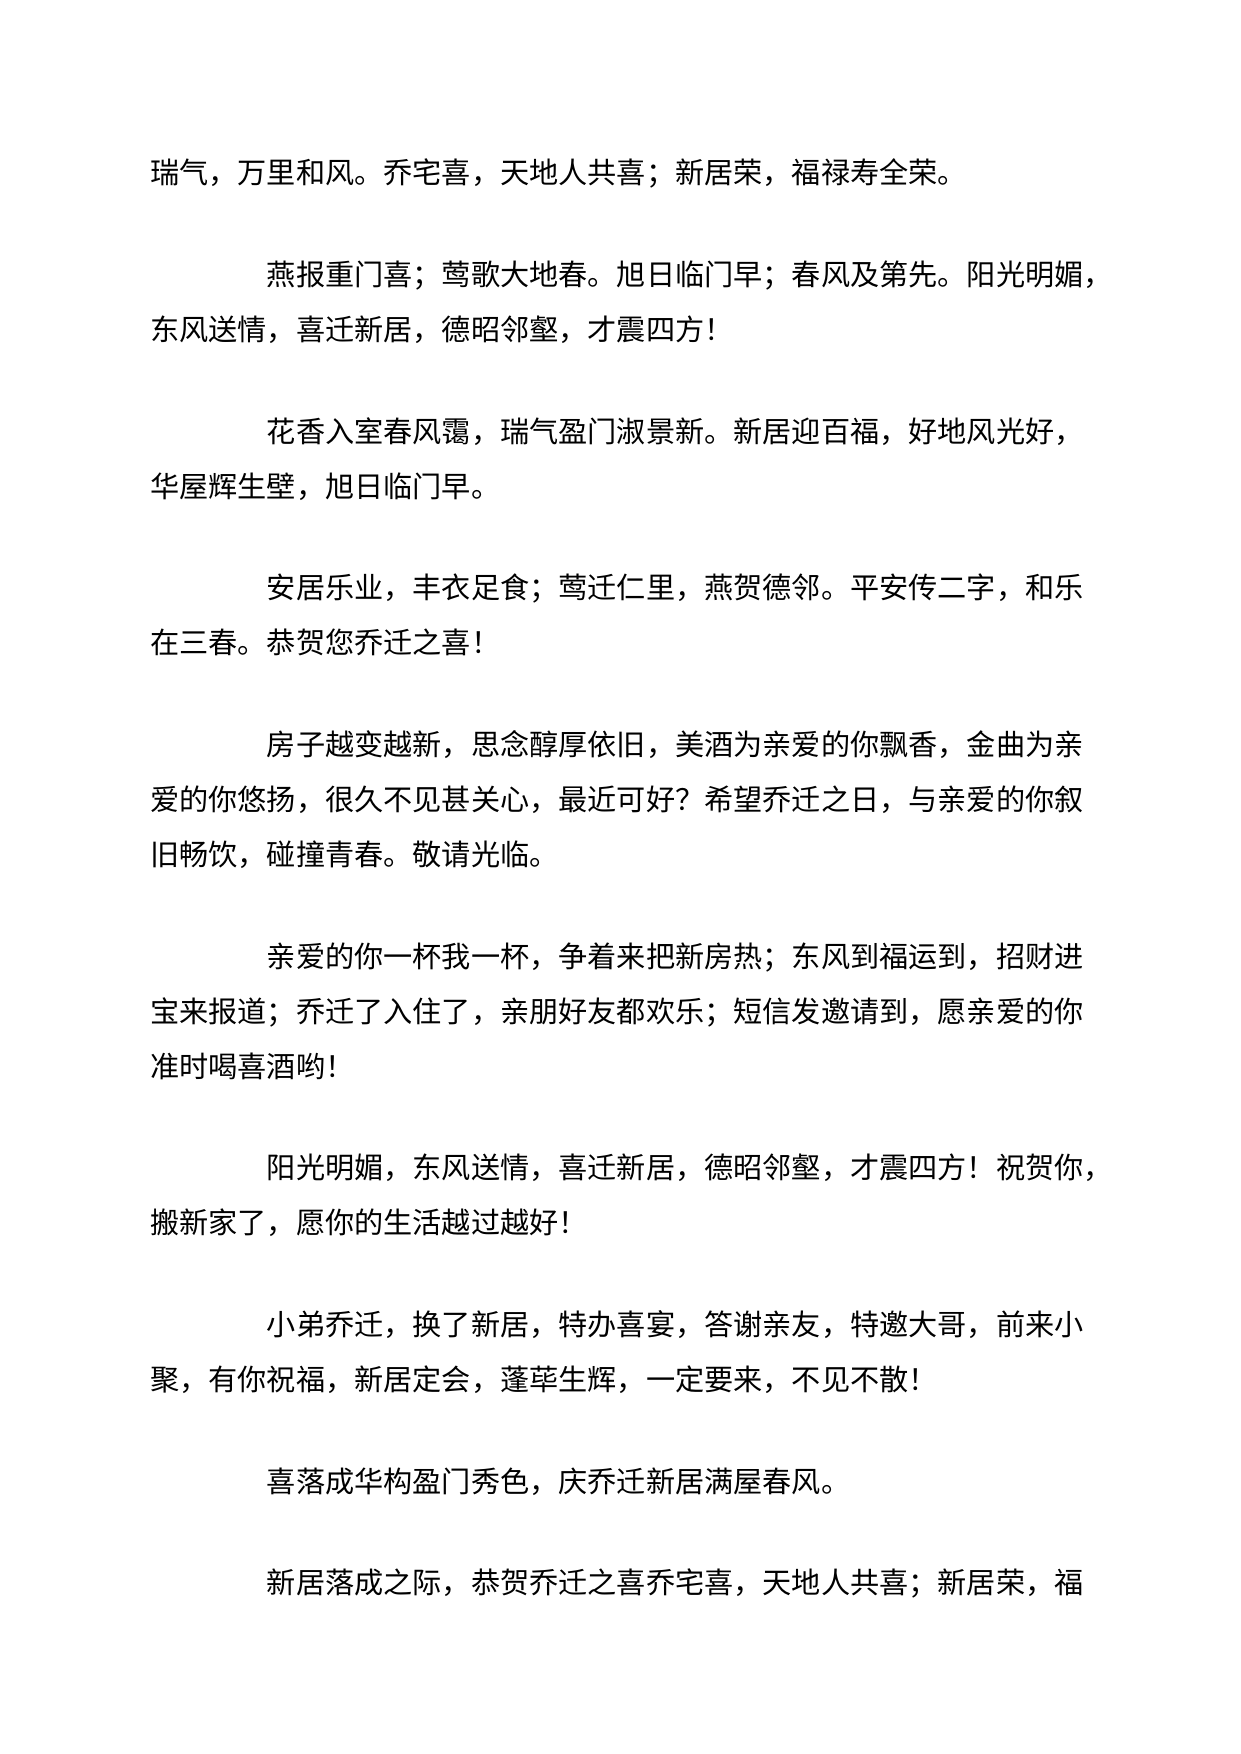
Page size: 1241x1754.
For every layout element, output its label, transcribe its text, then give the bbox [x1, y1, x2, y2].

text 小弟乔迁，换了新居，特办喜宴，答谢亲友，特邀大哥，前来小聚，有你祝福，新居定会，蓬荜生辉，一定要来，不见不散！ [150, 1302, 1090, 1399]
text 燕报重门喜；莺歌大地春。旭日临门早；春风及第先。阳光明媚，东风送情，喜迁新居，德昭邻壑，才震四方！ [150, 252, 1090, 349]
text 安居乐业，丰衣足食；莺迁仁里，燕贺德邻。平安传二字，和乐在三春。恭贺您乔迁之喜！ [150, 565, 1090, 662]
text 亲爱的你一杯我一杯，争着来把新房热；东风到福运到，招财进宝来报道；乔迁了入住了，亲朋好友都欢乐；短信发邀请到，愿亲爱的你准时喝喜酒哟！ [150, 933, 1090, 1085]
text 花香入室春风霭，瑞气盈门淑景新。新居迎百福，好地风光好，华屋辉生壁，旭日临门早。 [150, 408, 1090, 506]
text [150, 1560, 1090, 1602]
text 房子越变越新，思念醇厚依旧，美酒为亲爱的你飘香，金曲为亲爱的你悠扬，很久不见甚关心，最近可好？希望乔迁之日，与亲爱的你叙旧畅饮，碰撞青春。敬请光临。 [150, 722, 1090, 874]
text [150, 150, 1090, 192]
text 喜落成华构盈门秀色，庆乔迁新居满屋春风。 [150, 1458, 1090, 1501]
text 阳光明媚，东风送情，喜迁新居，德昭邻壑，才震四方！祝贺你，搬新家了，愿你的生活越过越好！ [150, 1145, 1090, 1242]
